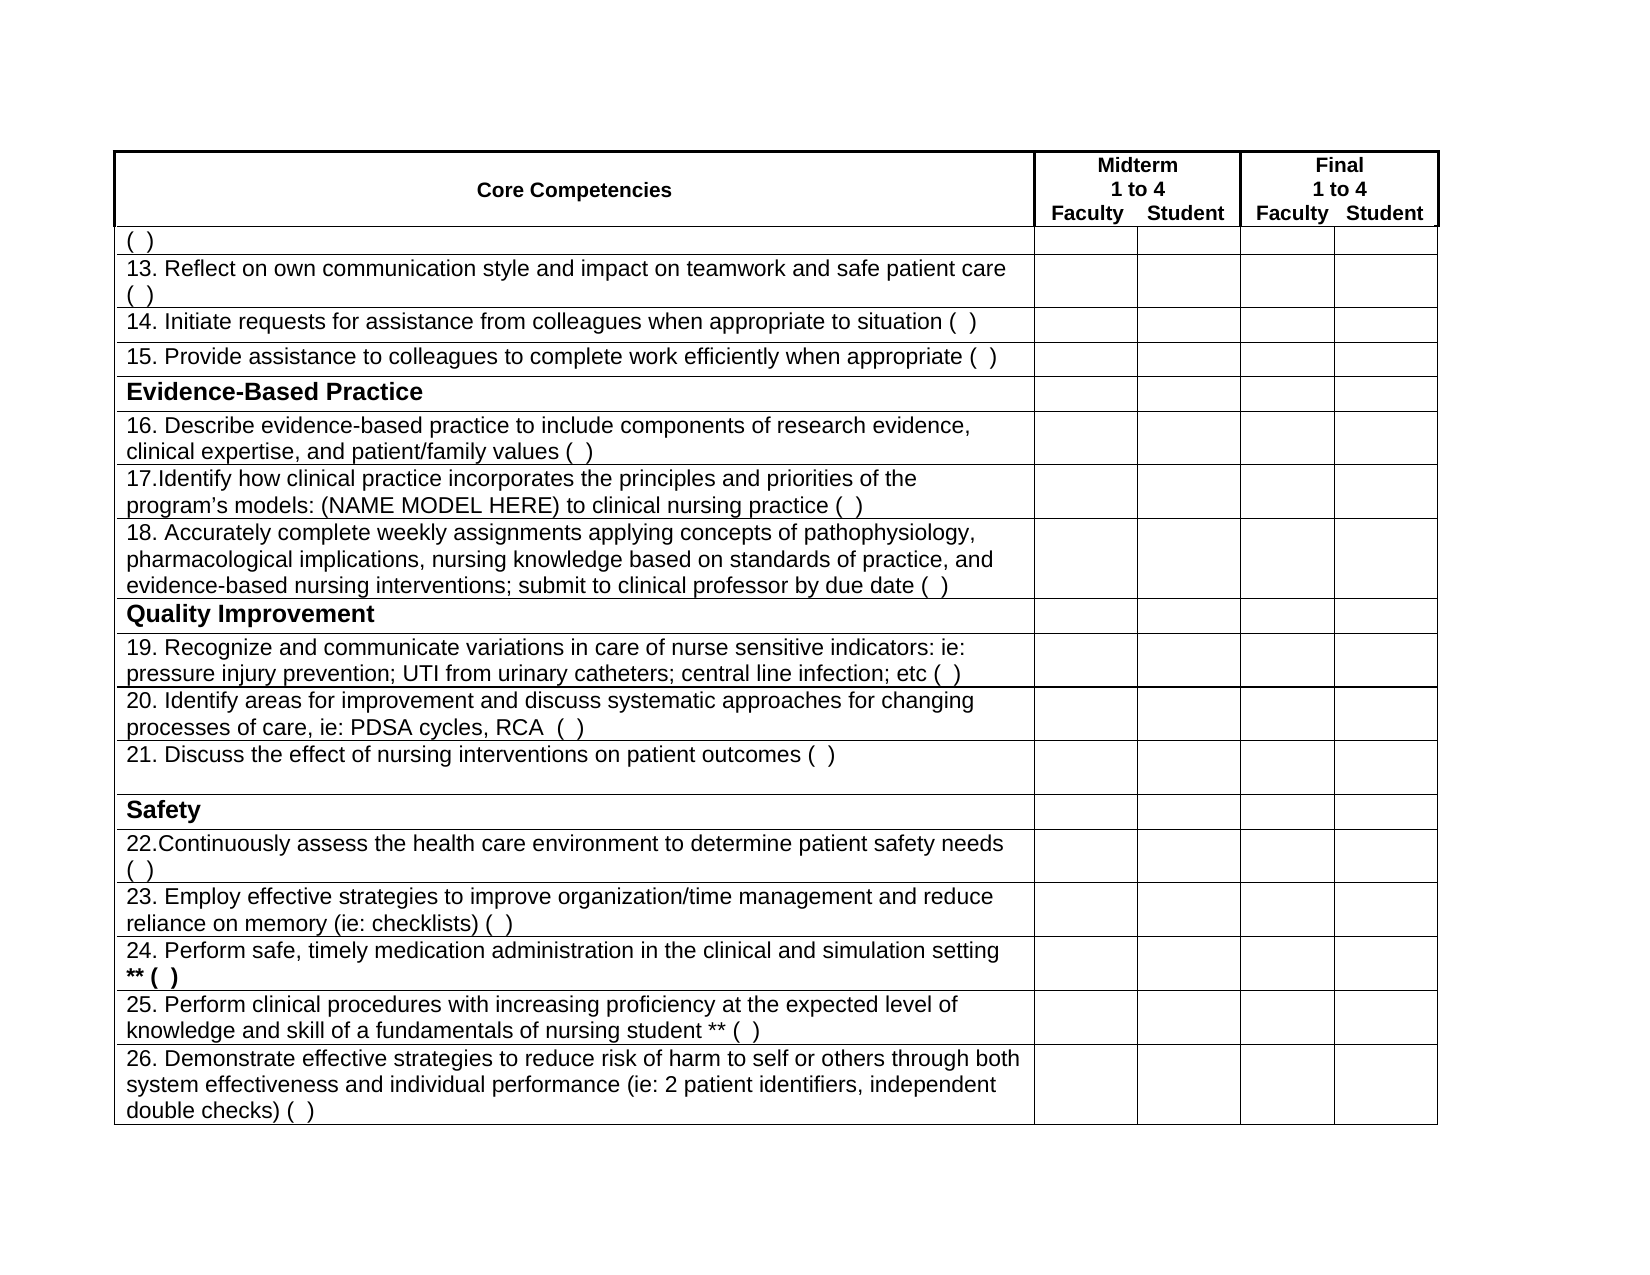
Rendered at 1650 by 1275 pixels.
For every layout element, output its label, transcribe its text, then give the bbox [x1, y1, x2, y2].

table_cell 14. Initiate requests for assistance from colleagues when appropriate to situation ( ) [115, 307, 1034, 342]
table_header Final 1 to 4 Faculty Student [1242, 153, 1437, 226]
table_cell 25. Perform clinical procedures with increasing proficiency at the expected level of knowledge and skill of a fundamentals of nursing student ** ( ) [115, 990, 1034, 1043]
table_cell 15. Provide assistance to colleagues to complete work efficiently when appropriate ( ) [115, 342, 1034, 376]
table_cell [1035, 1045, 1137, 1123]
table_cell [1035, 377, 1137, 411]
table_cell Evidence-Based Practice [115, 376, 1034, 411]
table_header Core Competencies [116, 153, 1033, 226]
table_cell 24. Perform safe, timely medication administration in the clinical and simulation setting ** ( ) [115, 936, 1034, 990]
table_cell 18. Accurately complete weekly assignments applying concepts of pathophysiology, pharmacological implications, nursing knowledge based on standards of practice, and evidence-based nursing interventions; submit to clinical professor by due date ( ) [115, 518, 1034, 598]
table_cell [1138, 227, 1240, 253]
table_cell [1335, 741, 1437, 794]
table_cell [1335, 883, 1437, 936]
table_cell [1138, 741, 1240, 794]
table_cell [1335, 412, 1437, 464]
table_cell 16. Describe evidence-based practice to include components of research evidence, clinical expertise, and patient/family values ( ) [115, 411, 1034, 464]
table_cell [1241, 991, 1334, 1043]
table_cell [1335, 1045, 1437, 1123]
table_cell [1035, 937, 1137, 990]
table_cell [1138, 255, 1240, 307]
table_cell [1335, 688, 1437, 740]
table_cell [1241, 308, 1334, 342]
table_cell [1035, 308, 1137, 342]
table_cell [1335, 308, 1437, 342]
table_cell [1035, 519, 1137, 598]
table_cell [1335, 830, 1437, 882]
table_cell [1335, 343, 1437, 376]
table_cell [1035, 830, 1137, 882]
table_cell [1335, 599, 1437, 633]
table_cell [1241, 1045, 1334, 1123]
table_cell [1035, 227, 1137, 253]
table_cell [1335, 227, 1437, 253]
table_cell [1241, 255, 1334, 307]
table_cell 22.Continuously assess the health care environment to determine patient safety needs ( ) [115, 829, 1034, 882]
table_cell [1138, 688, 1240, 740]
table_cell [1138, 412, 1240, 464]
table_cell [1241, 599, 1334, 633]
table_cell 19. Recognize and communicate variations in care of nurse sensitive indicators: ie: pressure injury prevention; UTI from urinary catheters; central line infection; etc ( ) [115, 633, 1034, 686]
table_cell [1241, 741, 1334, 794]
table_cell [1035, 795, 1137, 828]
table_cell [1035, 688, 1137, 740]
table_cell [1241, 688, 1334, 740]
table_cell 20. Identify areas for improvement and discuss systematic approaches for changing processes of care, ie: PDSA cycles, RCA ( ) [115, 686, 1034, 740]
table_cell [1138, 795, 1240, 828]
table_cell [1035, 599, 1137, 633]
table_cell [1138, 1045, 1240, 1123]
table_cell [1035, 883, 1137, 936]
table_cell [1138, 883, 1240, 936]
table_cell [1138, 937, 1240, 990]
table_cell [1138, 830, 1240, 882]
table_cell 13. Reflect on own communication style and impact on teamwork and safe patient care ( ) [115, 254, 1034, 307]
table_cell [1241, 519, 1334, 598]
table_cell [115, 227, 1034, 253]
table_cell [1241, 377, 1334, 411]
table_cell 17.Identify how clinical practice incorporates the principles and priorities of the program’s models: (NAME MODEL HERE) to clinical nursing practice ( ) [115, 464, 1034, 518]
table_cell [1138, 377, 1240, 411]
table_cell [1138, 991, 1240, 1043]
table_cell Safety [115, 794, 1034, 828]
table_cell [1241, 412, 1334, 464]
table_cell [1138, 308, 1240, 342]
table_cell 26. Demonstrate effective strategies to reduce risk of harm to self or others through both system effectiveness and individual performance (ie: 2 patient identifiers, independent double checks) ( ) [115, 1044, 1034, 1123]
table_cell [1138, 634, 1240, 686]
table_cell [1035, 255, 1137, 307]
table_cell [1335, 465, 1437, 518]
table_cell [1241, 795, 1334, 828]
table_cell Quality Improvement [115, 598, 1034, 633]
table_cell [1035, 741, 1137, 794]
table_cell [1241, 937, 1334, 990]
table_cell [1035, 465, 1137, 518]
table_cell [1335, 795, 1437, 828]
table_cell [1035, 991, 1137, 1043]
table_cell [1241, 634, 1334, 686]
table_cell [1335, 255, 1437, 307]
table_cell [1335, 634, 1437, 686]
table_cell [1241, 830, 1334, 882]
table_header Midterm 1 to 4 Faculty Student [1036, 153, 1239, 226]
table_cell [1138, 599, 1240, 633]
table_cell [1035, 343, 1137, 376]
table_cell [1241, 465, 1334, 518]
table_cell [1138, 465, 1240, 518]
table_cell [1335, 991, 1437, 1043]
table_cell [1035, 412, 1137, 464]
table_cell [1335, 519, 1437, 598]
table_cell 23. Employ effective strategies to improve organization/time management and reduce reliance on memory (ie: checklists) ( ) [115, 882, 1034, 936]
table_cell [1241, 227, 1334, 253]
table_cell 21. Discuss the effect of nursing interventions on patient outcomes ( ) [115, 740, 1034, 794]
table_cell [1138, 519, 1240, 598]
table_cell [1335, 937, 1437, 990]
table_cell [1241, 343, 1334, 376]
table_cell [1335, 377, 1437, 411]
table_cell [1035, 634, 1137, 686]
table_cell [1138, 343, 1240, 376]
table_cell [1241, 883, 1334, 936]
